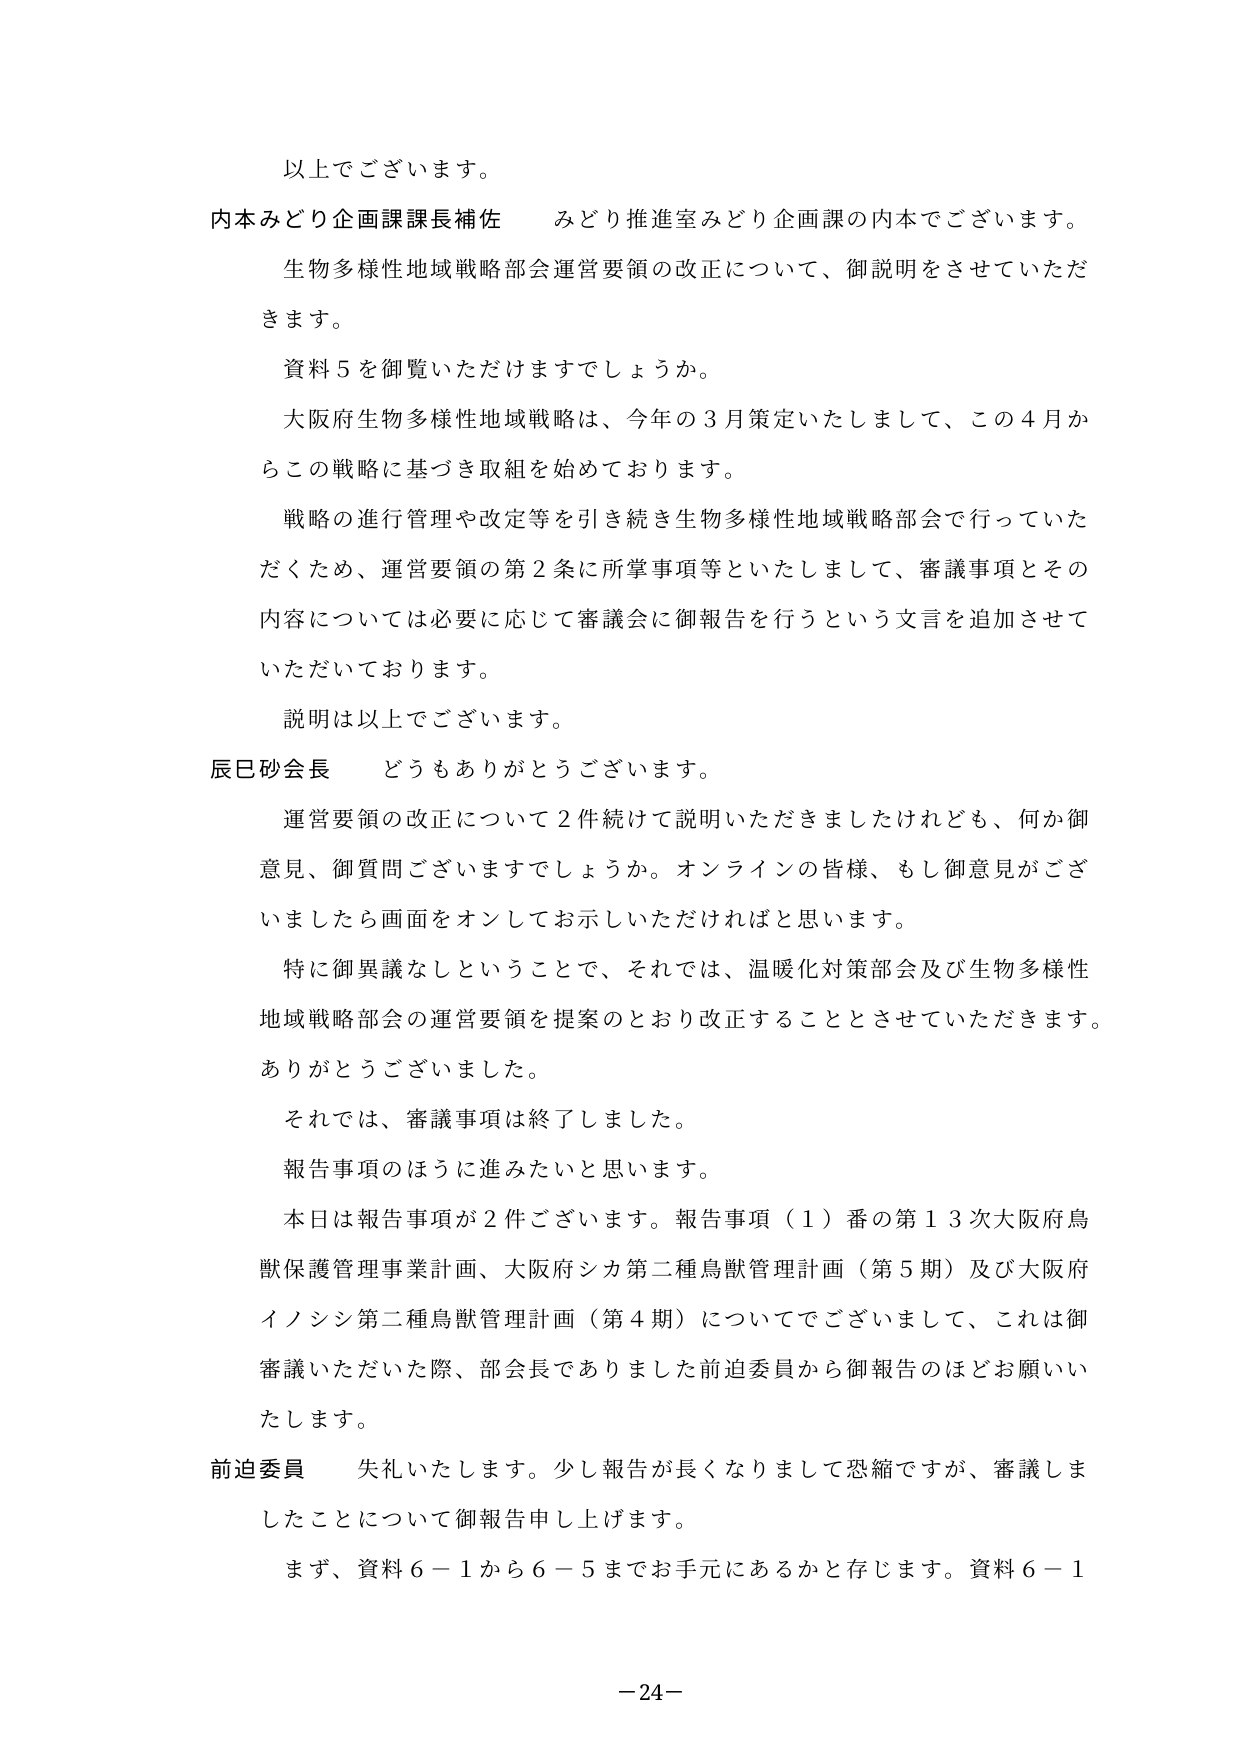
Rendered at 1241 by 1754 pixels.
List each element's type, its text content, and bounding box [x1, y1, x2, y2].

text 報告事項のほうに進みたいと思います。 [235, 1143, 1091, 1193]
text 内本みどり企画課課長補佐 みどり推進室みどり企画課の内本でございます。 [210, 193, 1091, 243]
text 以上でございます。 [235, 143, 1091, 193]
text それでは、審議事項は終了しました。 [235, 1093, 1091, 1143]
text 戦略の進行管理や改定等を引き続き生物多様性地域戦略部会で行っていただくため、運営要領の第２条に所掌事項等といたしまして、審議事項とその内容については必要に応じて審議会に御報告を行うという文言を追加させていただいております。 [235, 493, 1091, 693]
text 大阪府生物多様性地域戦略は、今年の３月策定いたしまして、この４月からこの戦略に基づき取組を始めております。 [235, 393, 1091, 493]
text 本日は報告事項が２件ございます。報告事項（１）番の第１３次大阪府鳥獣保護管理事業計画、大阪府シカ第二種鳥獣管理計画（第５期）及び大阪府イノシシ第二種鳥獣管理計画（第４期）についてでございまして、これは御審議いただいた際、部会長でありました前迫委員から御報告のほどお願いいたします。 [235, 1193, 1091, 1443]
text 資料５を御覧いただけますでしょうか。 [235, 343, 1091, 393]
text 説明は以上でございます。 [235, 693, 1091, 743]
text 特に御異議なしということで、それでは、温暖化対策部会及び生物多様性地域戦略部会の運営要領を提案のとおり改正することとさせていただきます。ありがとうございました。 [235, 943, 1091, 1093]
text 運営要領の改正について２件続けて説明いただきましたけれども、何か御意見、御質問ございますでしょうか。オンラインの皆様、もし御意見がございましたら画面をオンしてお示しいただければと思います。 [235, 793, 1091, 943]
text 辰巳砂会長 どうもありがとうございます。 [210, 743, 1091, 793]
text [235, 1543, 1091, 1593]
text 生物多様性地域戦略部会運営要領の改正について、御説明をさせていただきます。 [235, 243, 1091, 343]
text 前迫委員 失礼いたします。少し報告が長くなりまして恐縮ですが、審議しましたことについて御報告申し上げます。 [210, 1443, 1091, 1543]
